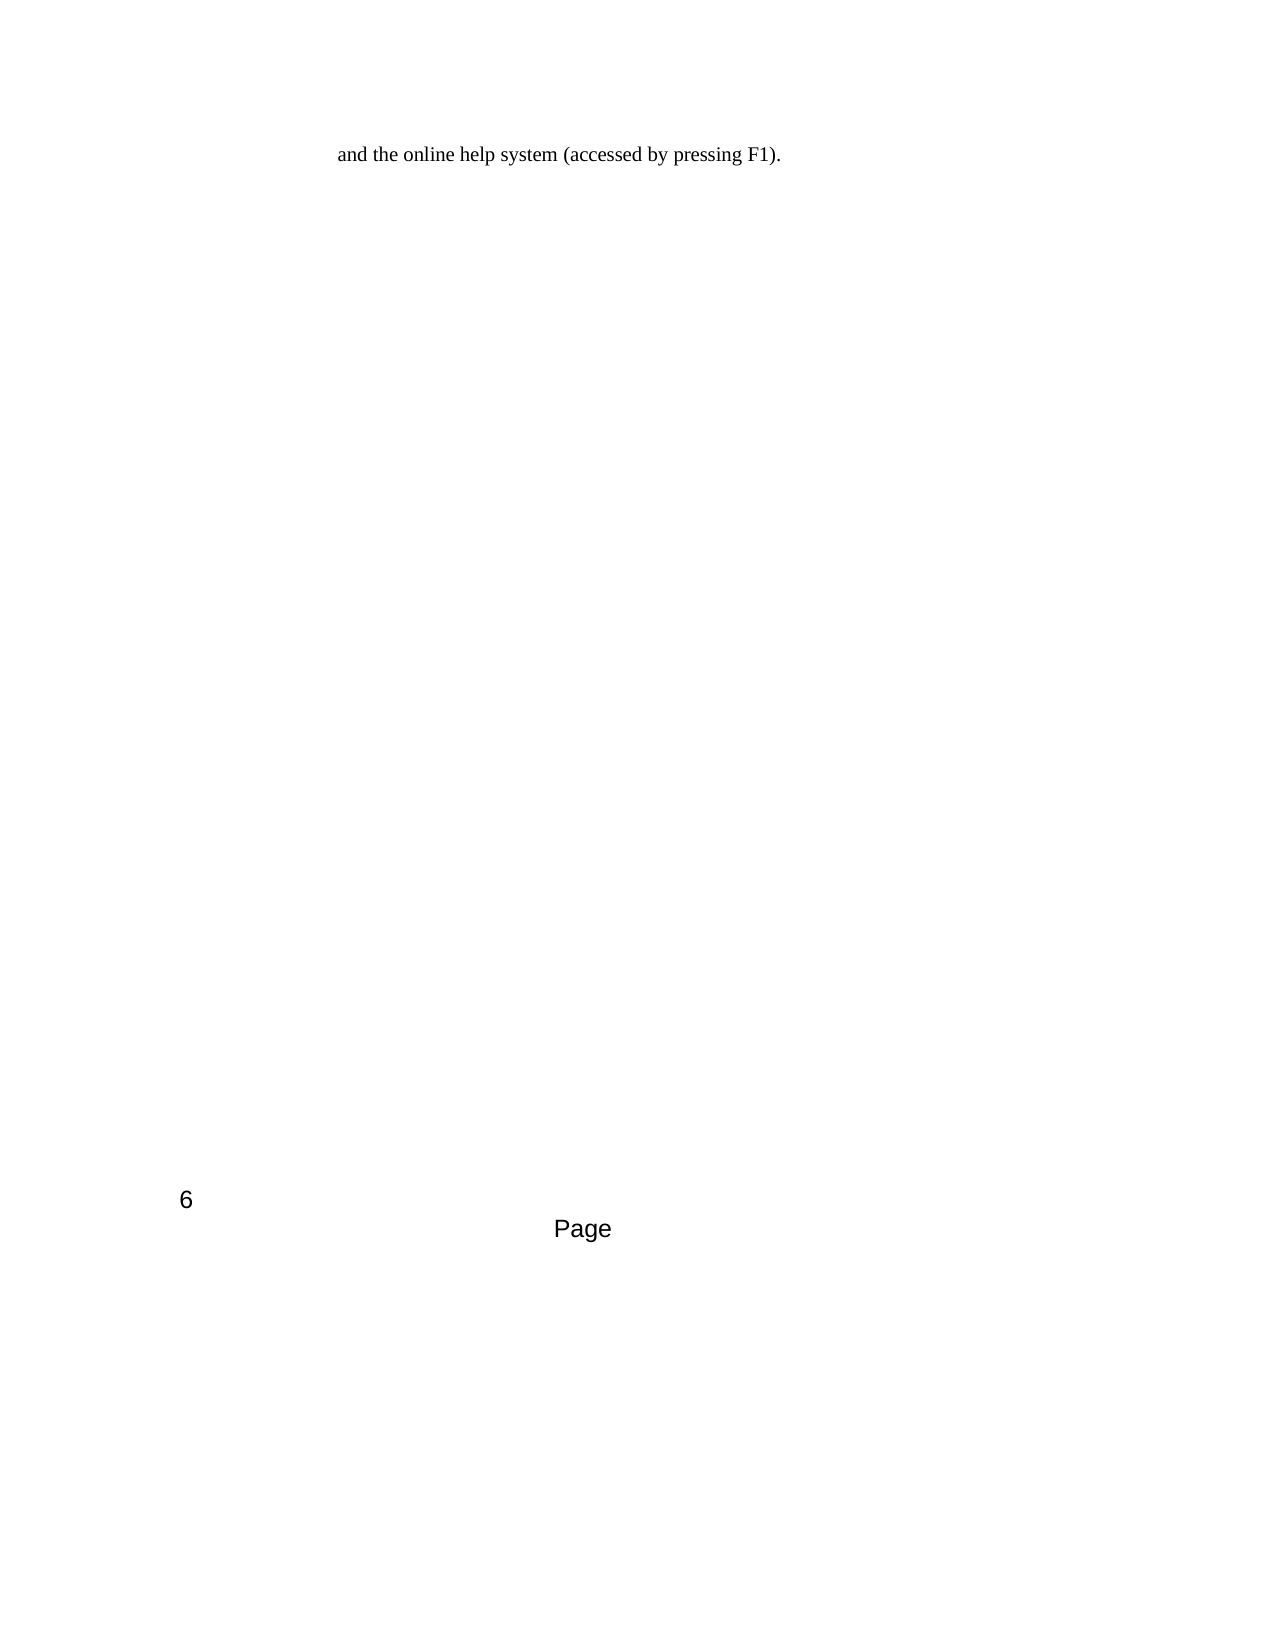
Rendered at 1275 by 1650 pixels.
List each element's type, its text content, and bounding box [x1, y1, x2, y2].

text and the online help system (accessed by pressing F1). [337, 142, 1053, 166]
